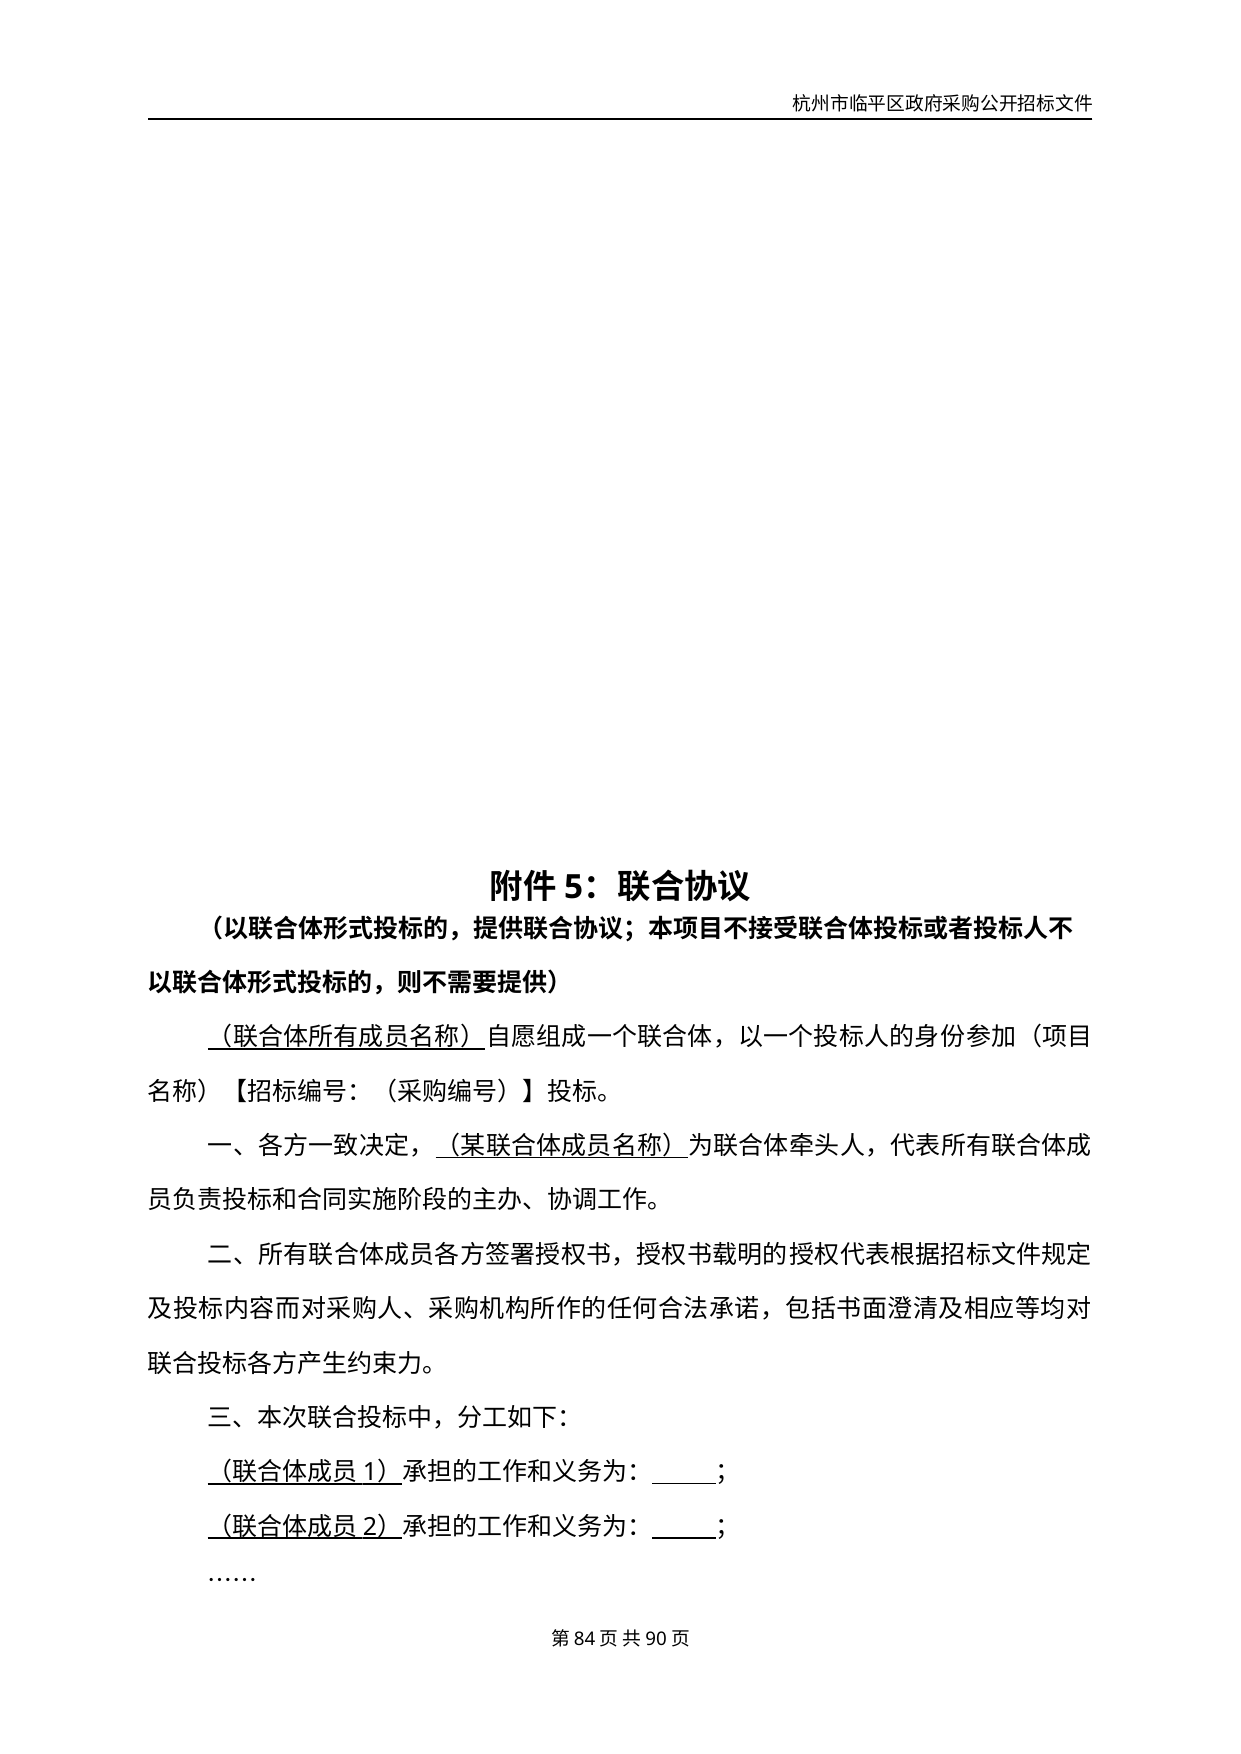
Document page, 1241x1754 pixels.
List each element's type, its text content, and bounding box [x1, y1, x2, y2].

text 一、各方一致决定，（某联合体成员名称）为联合体牵头人，代表所有联合体成员负责投标和合同实施阶段的主办、协调工作。 [148, 1126, 1092, 1216]
text 二、所有联合体成员各方签署授权书，授权书载明的授权代表根据招标文件规定及投标内容而对采购人、采购机构所作的任何合法承诺，包括书面澄清及相应等均对联合投标各方产生约束力。 [148, 1234, 1092, 1379]
text （以联合体形式投标的，提供联合协议；本项目不接受联合体投标或者投标人不以联合体形式投标的，则不需要提供） [148, 908, 1092, 999]
text （联合体成员2）承担的工作和义务为： ； [148, 1506, 1092, 1542]
text …… [148, 1561, 1092, 1597]
text 附件5：联合协议 [148, 859, 1092, 908]
text 三、本次联合投标中，分工如下： [148, 1397, 1092, 1434]
text （联合体成员1）承担的工作和义务为： ； [148, 1452, 1092, 1488]
text （联合体所有成员名称）自愿组成一个联合体，以一个投标人的身份参加（项目名称）【招标编号：（采购编号）】投标。 [148, 1017, 1092, 1107]
